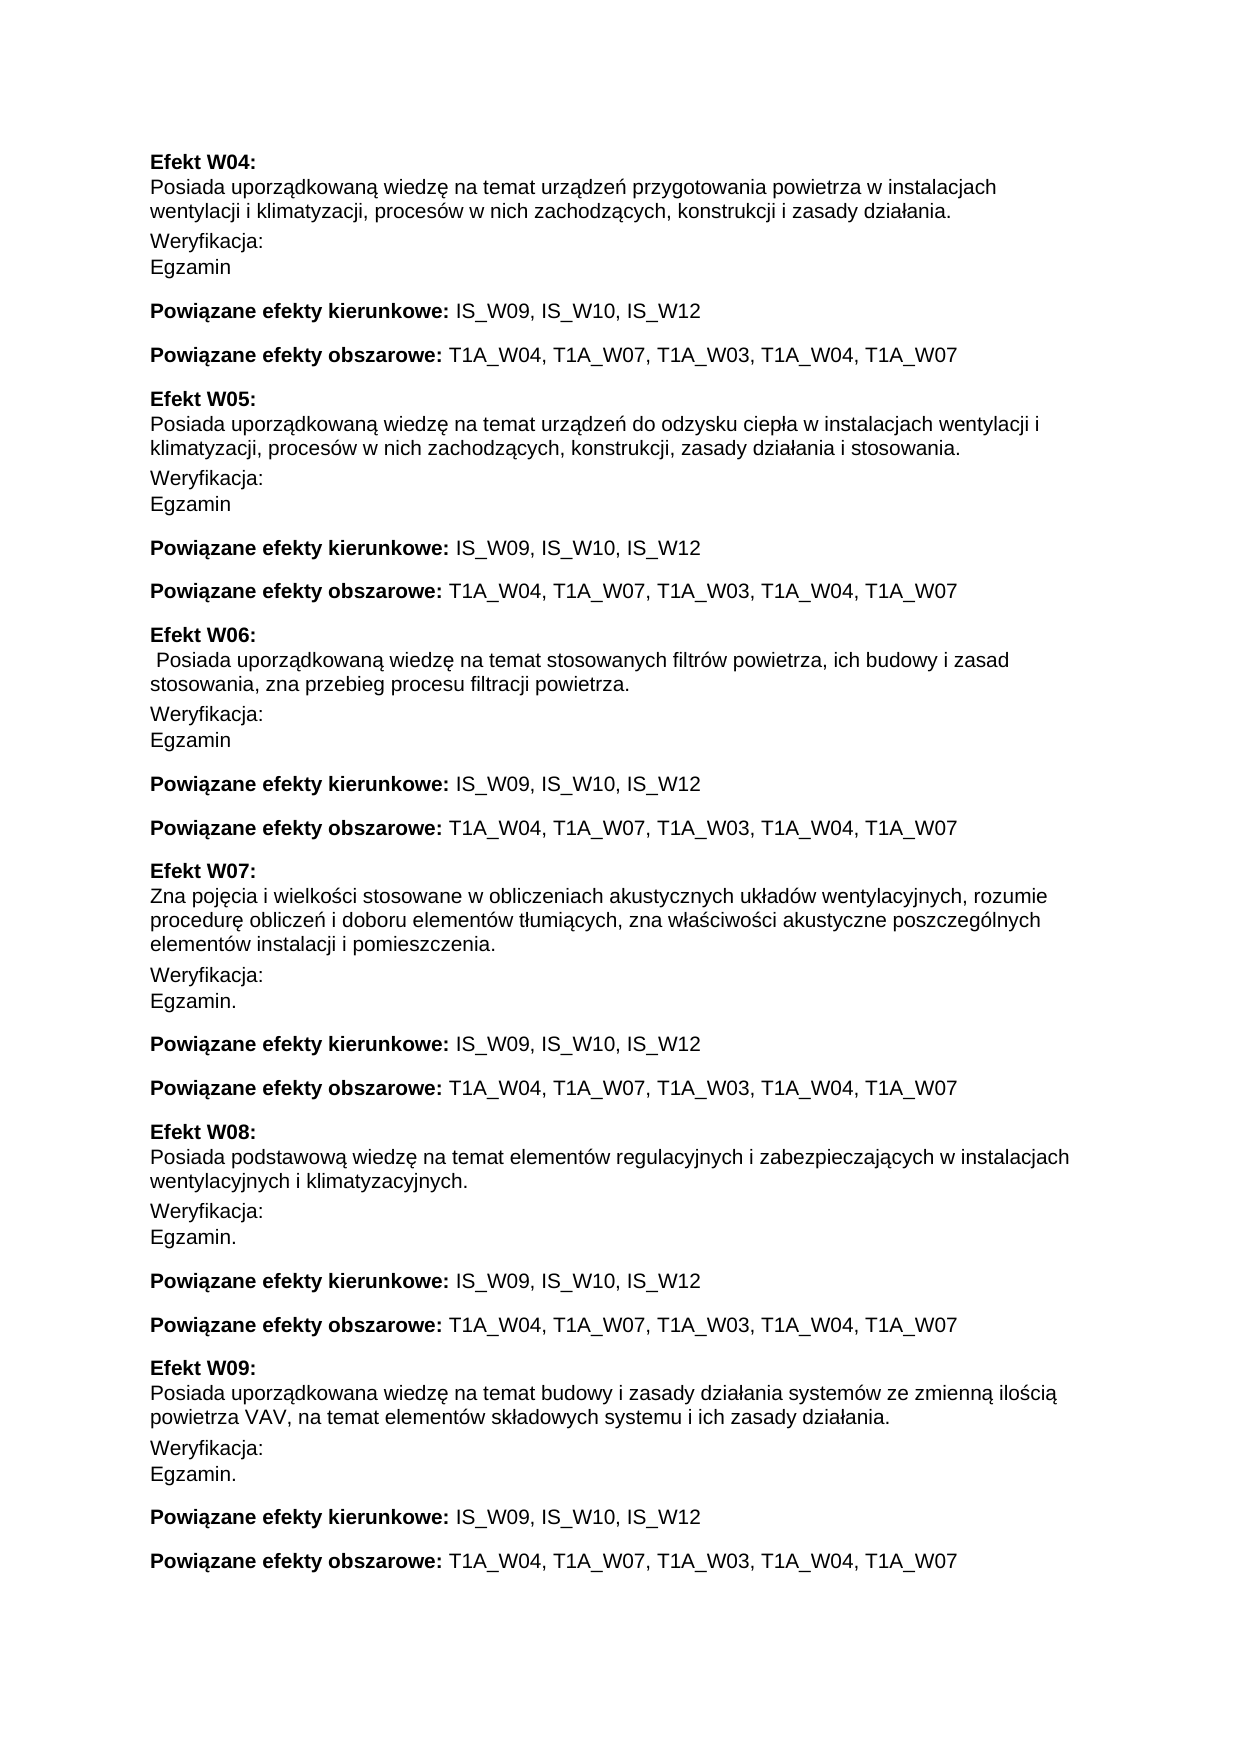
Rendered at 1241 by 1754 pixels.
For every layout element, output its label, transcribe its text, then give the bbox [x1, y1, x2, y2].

text Weryfikacja: [150, 1435, 1090, 1459]
text Posiada uporządkowaną wiedzę na temat urządzeń do odzysku ciepła w instalacjach wentylacji i klimatyzacji, procesów w nich zachodzących, konstrukcji, zasady działania i stosowania. [150, 411, 1090, 459]
text Powiązane efekty obszarowe: T1A_W04, T1A_W07, T1A_W03, T1A_W04, T1A_W07 [150, 579, 1090, 603]
text Posiada uporządkowaną wiedzę na temat urządzeń przygotowania powietrza w instalacjach wentylacji i klimatyzacji, procesów w nich zachodzących, konstrukcji i zasady działania. [150, 175, 1090, 223]
text Efekt W04: [150, 150, 1090, 174]
text Powiązane efekty obszarowe: T1A_W04, T1A_W07, T1A_W03, T1A_W04, T1A_W07 [150, 1312, 1090, 1336]
text Egzamin. [150, 1225, 1090, 1249]
text Powiązane efekty kierunkowe: IS_W09, IS_W10, IS_W12 [150, 772, 1090, 796]
text Powiązane efekty obszarowe: T1A_W04, T1A_W07, T1A_W03, T1A_W04, T1A_W07 [150, 816, 1090, 839]
text Efekt W06: [150, 623, 1090, 647]
text Weryfikacja: [150, 229, 1090, 253]
text Powiązane efekty kierunkowe: IS_W09, IS_W10, IS_W12 [150, 1269, 1090, 1293]
text Powiązane efekty kierunkowe: IS_W09, IS_W10, IS_W12 [150, 299, 1090, 323]
text Egzamin. [150, 988, 1090, 1012]
text Weryfikacja: [150, 702, 1090, 726]
text Egzamin [150, 728, 1090, 752]
text Powiązane efekty kierunkowe: IS_W09, IS_W10, IS_W12 [150, 1505, 1090, 1529]
text Zna pojęcia i wielkości stosowane w obliczeniach akustycznych układów wentylacyjnych, rozumie procedurę obliczeń i doboru elementów tłumiących, zna właściwości akustyczne poszczególnych elementów instalacji i pomieszczenia. [150, 884, 1090, 956]
text Powiązane efekty obszarowe: T1A_W04, T1A_W07, T1A_W03, T1A_W04, T1A_W07 [150, 1076, 1090, 1100]
text Weryfikacja: [150, 466, 1090, 489]
text Posiada podstawową wiedzę na temat elementów regulacyjnych i zabezpieczających w instalacjach wentylacyjnych i klimatyzacyjnych. [150, 1145, 1090, 1193]
text Powiązane efekty obszarowe: T1A_W04, T1A_W07, T1A_W03, T1A_W04, T1A_W07 [150, 343, 1090, 367]
text Egzamin. [150, 1461, 1090, 1485]
text Efekt W09: [150, 1356, 1090, 1380]
text Egzamin [150, 255, 1090, 279]
text Powiązane efekty kierunkowe: IS_W09, IS_W10, IS_W12 [150, 1032, 1090, 1056]
text Posiada uporządkowaną wiedzę na temat stosowanych filtrów powietrza, ich budowy i zasad stosowania, zna przebieg procesu filtracji powietrza. [150, 648, 1090, 696]
text Efekt W08: [150, 1120, 1090, 1144]
text Efekt W05: [150, 386, 1090, 410]
text Weryfikacja: [150, 962, 1090, 986]
text Powiązane efekty kierunkowe: IS_W09, IS_W10, IS_W12 [150, 535, 1090, 559]
text Weryfikacja: [150, 1199, 1090, 1223]
text Egzamin [150, 492, 1090, 516]
text Efekt W07: [150, 859, 1090, 883]
text Powiązane efekty obszarowe: T1A_W04, T1A_W07, T1A_W03, T1A_W04, T1A_W07 [150, 1549, 1090, 1573]
text Posiada uporządkowana wiedzę na temat budowy i zasady działania systemów ze zmienną ilością powietrza VAV, na temat elementów składowych systemu i ich zasady działania. [150, 1381, 1090, 1429]
